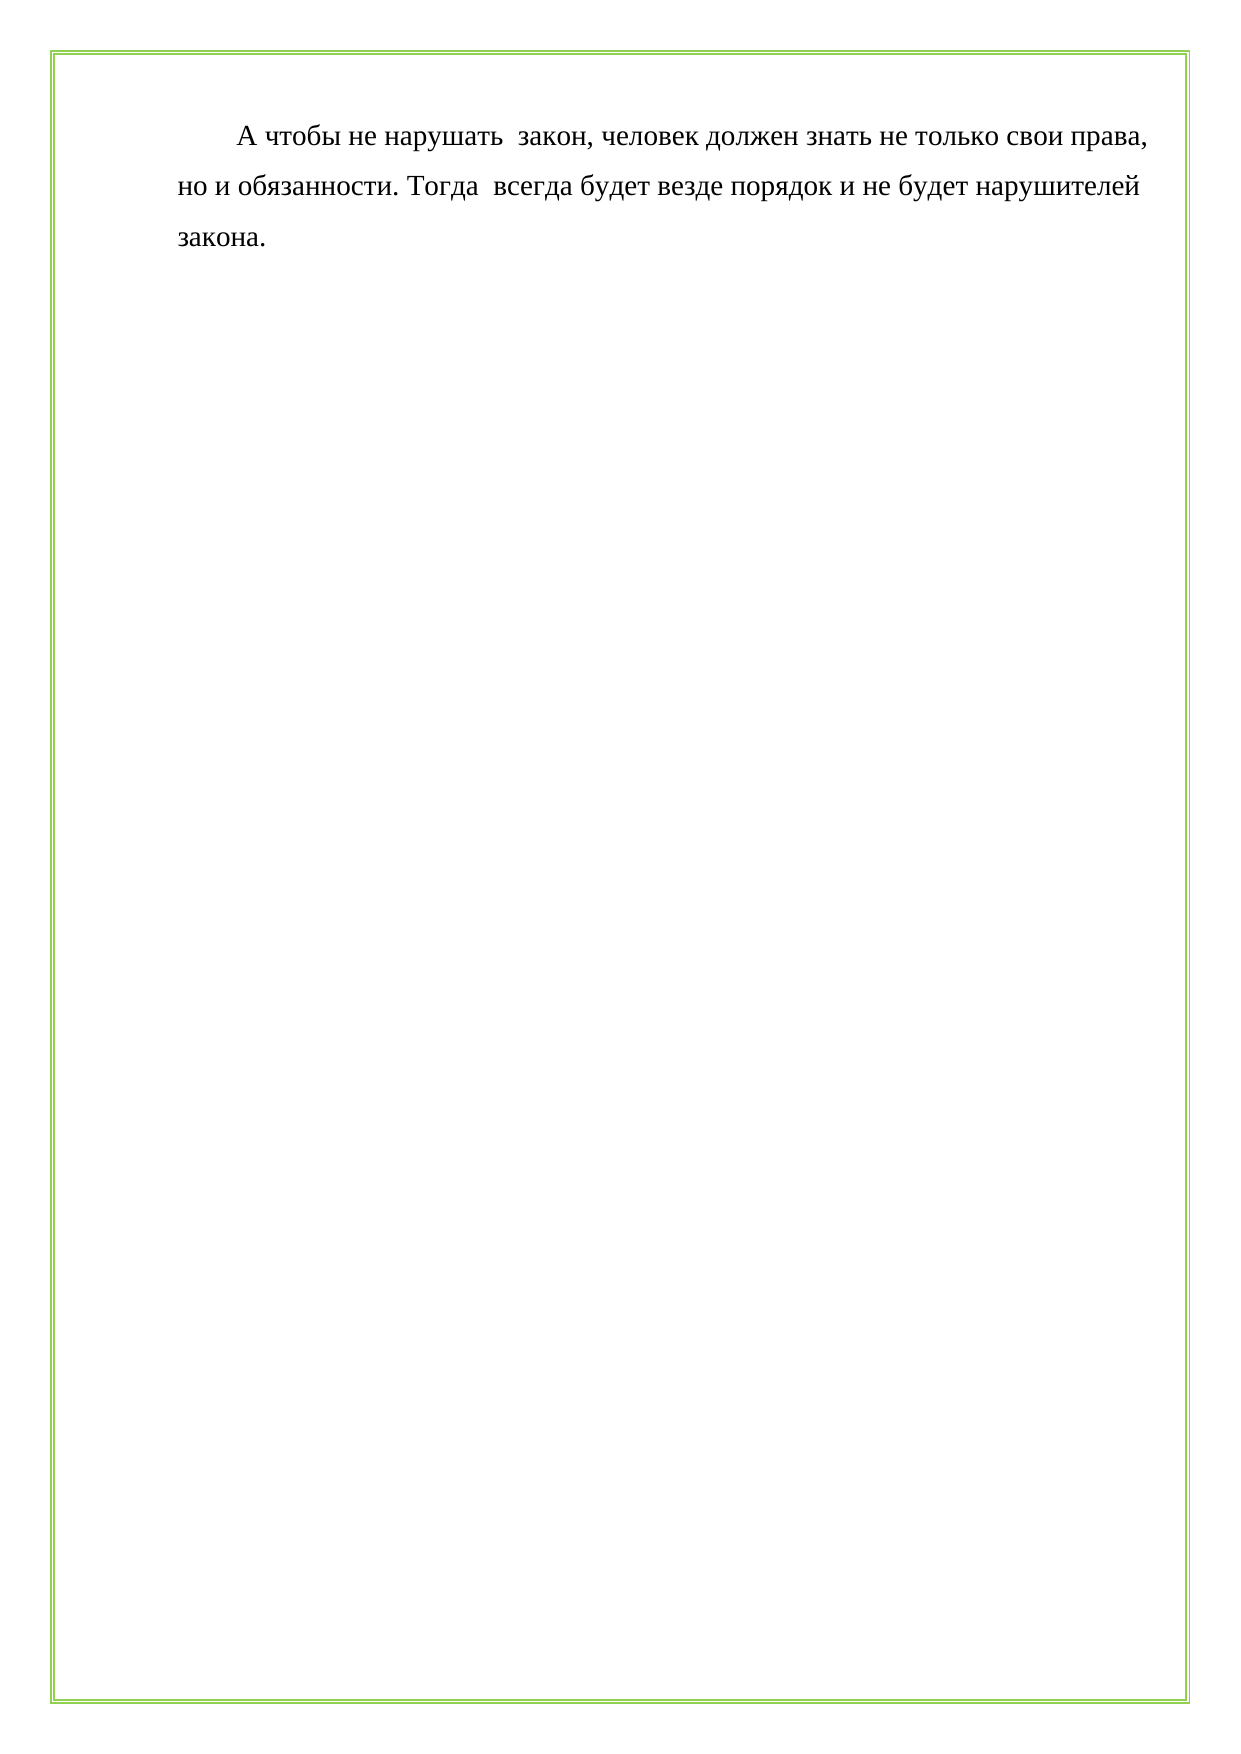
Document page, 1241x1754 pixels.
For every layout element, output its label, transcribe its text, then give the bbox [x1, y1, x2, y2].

text А чтобы не нарушать закон, человек должен знать не только свои права, но и обязанности. Тогда всегда будет везде порядок и не будет нарушителей закона. [177, 118, 1152, 252]
